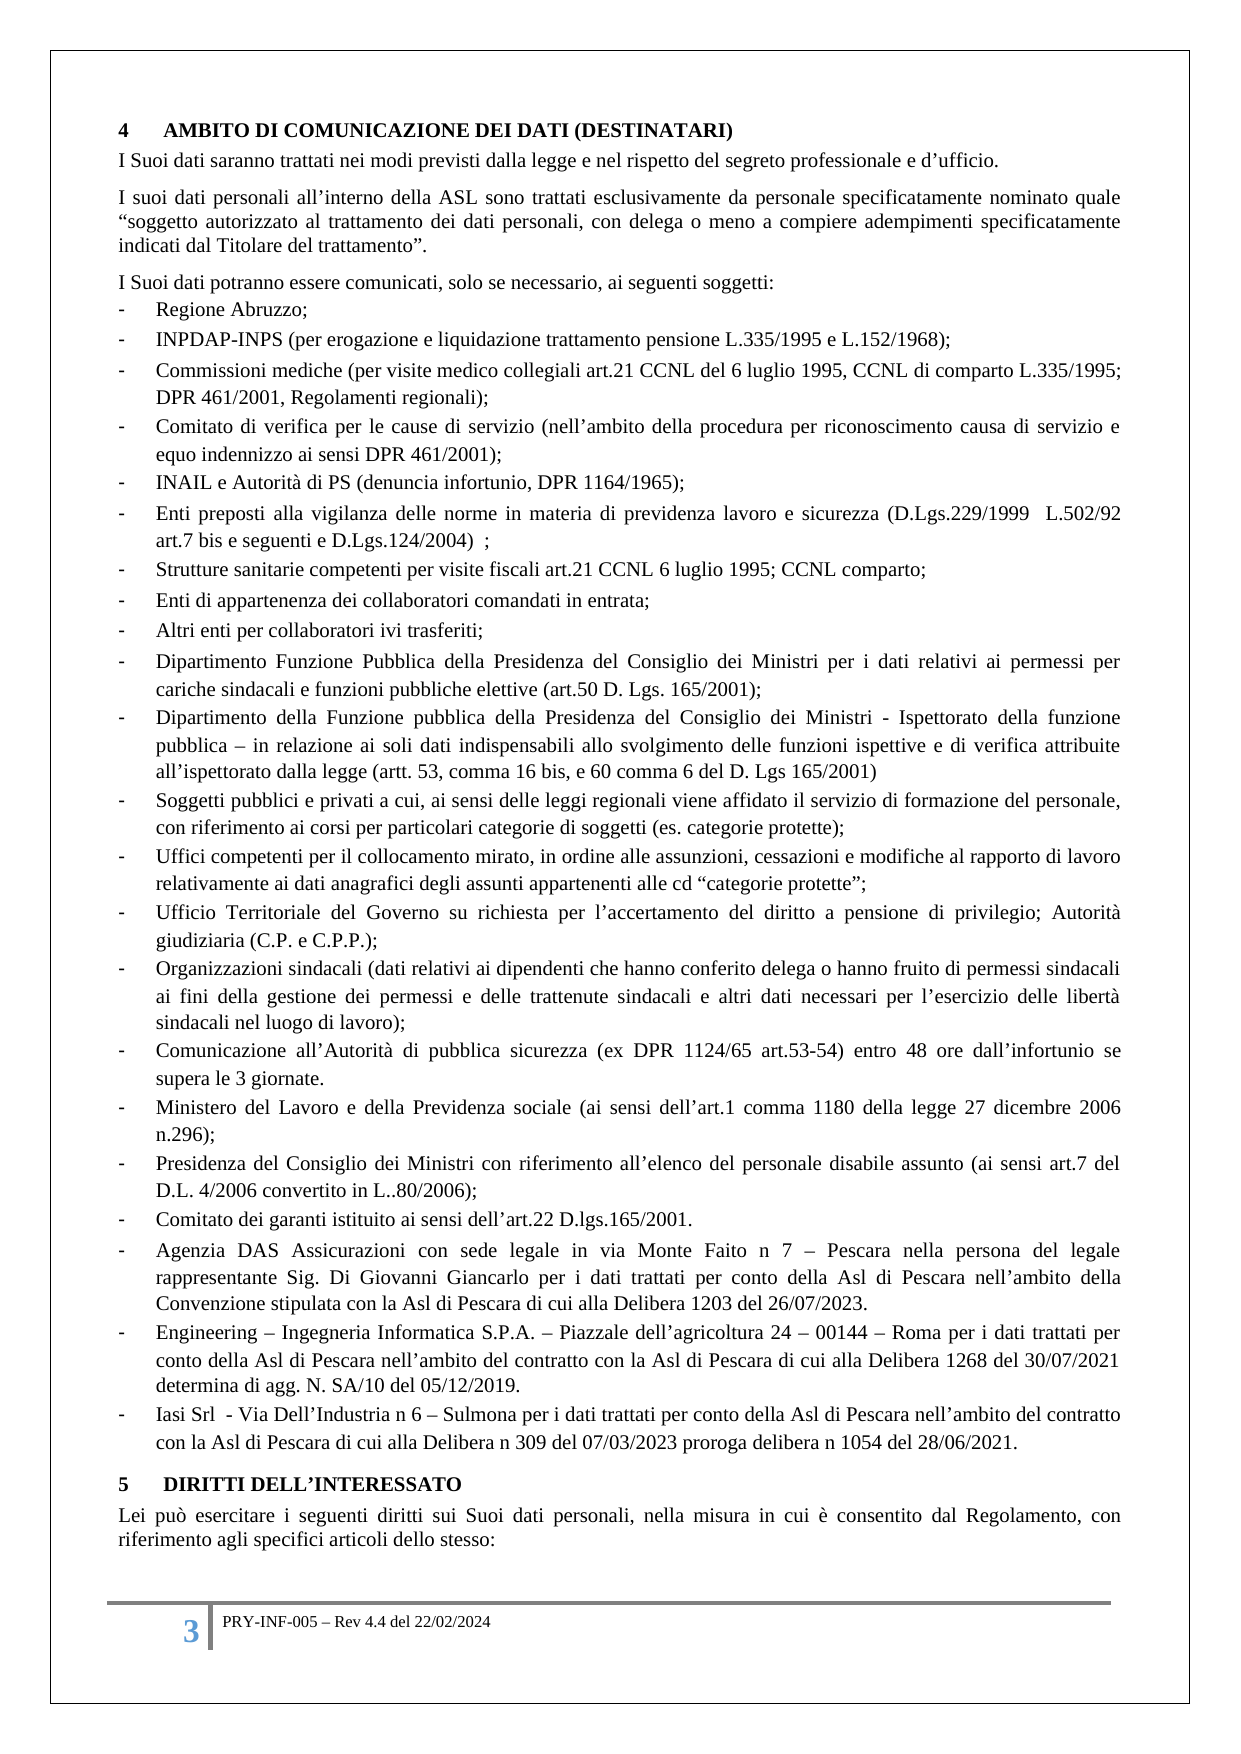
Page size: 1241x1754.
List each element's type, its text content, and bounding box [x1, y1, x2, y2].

text I Suoi dati saranno trattati nei modi previsti dalla legge e nel rispetto del segreto professionale e d’ufficio. [118, 148, 1122, 172]
list INPDAP-INPS (per erogazione e liquidazione trattamento pensione L.335/1995 e L.152/1968); [118, 324, 1122, 353]
text I Suoi dati potranno essere comunicati, solo se necessario, ai seguenti soggetti: [118, 270, 1122, 294]
subtitle AMBITO DI COMUNICAZIONE DEI DATI (DESTINATARI) [118, 118, 1122, 142]
list Presidenza del Consiglio dei Ministri con riferimento all’elenco del personale disabile assunto (ai sensi art.7 del D.L. 4/2006 convertito in L..80/2006); [118, 1148, 1122, 1202]
list Altri enti per collaboratori ivi trasferiti; [118, 616, 1122, 644]
list Soggetti pubblici e privati a cui, ai sensi delle leggi regionali viene affidato il servizio di formazione del personale, con riferimento ai corsi per particolari categorie di soggetti (es. categorie protette); [118, 785, 1122, 839]
list Commissioni mediche (per visite medico collegiali art.21 CCNL del 6 luglio 1995, CCNL di comparto L.335/1995; DPR 461/2001, Regolamenti regionali); [118, 355, 1122, 409]
list Organizzazioni sindacali (dati relativi ai dipendenti che hanno conferito delega o hanno fruito di permessi sindacali ai fini della gestione dei permessi e delle trattenute sindacali e altri dati necessari per l’esercizio delle libertà sindacali nel luogo di lavoro); [118, 953, 1122, 1034]
list Comitato di verifica per le cause di servizio (nell’ambito della procedura per riconoscimento causa di servizio e equo indennizzo ai sensi DPR 461/2001); [118, 411, 1122, 466]
list Strutture sanitarie competenti per visite fiscali art.21 CCNL 6 luglio 1995; CCNL comparto; [118, 554, 1122, 583]
list Enti preposti alla vigilanza delle norme in materia di previdenza lavoro e sicurezza (D.Lgs.229/1999 L.502/92 art.7 bis e seguenti e D.Lgs.124/2004) ; [118, 498, 1122, 552]
list INAIL e Autorità di PS (denuncia infortunio, DPR 1164/1965); [118, 467, 1122, 496]
list Dipartimento Funzione Pubblica della Presidenza del Consiglio dei Ministri per i dati relativi ai permessi per cariche sindacali e funzioni pubbliche elettive (art.50 D. Lgs. 165/2001); [118, 646, 1122, 701]
text Lei può esercitare i seguenti diritti sui Suoi dati personali, nella misura in cui è consentito dal Regolamento, con riferimento agli specifici articoli dello stesso: [118, 1503, 1122, 1551]
list Dipartimento della Funzione pubblica della Presidenza del Consiglio dei Ministri - Ispettorato della funzione pubblica – in relazione ai soli dati indispensabili allo svolgimento delle funzioni ispettive e di verifica attribuite all’ispettorato dalla legge (artt. 53, comma 16 bis, e 60 comma 6 del D. Lgs 165/2001) [118, 702, 1122, 783]
list Ufficio Territoriale del Governo su richiesta per l’accertamento del diritto a pensione di privilegio; Autorità giudiziaria (C.P. e C.P.P.); [118, 897, 1122, 952]
list Comitato dei garanti istituito ai sensi dell’art.22 D.lgs.165/2001. [118, 1204, 1122, 1233]
subtitle DIRITTI DELL’INTERESSATO [118, 1472, 1122, 1496]
list Enti di appartenenza dei collaboratori comandati in entrata; [118, 585, 1122, 613]
list Ministero del Lavoro e della Previdenza sociale (ai sensi dell’art.1 comma 1180 della legge 27 dicembre 2006 n.296); [118, 1092, 1122, 1146]
list Regione Abruzzo; [118, 294, 1122, 322]
text I suoi dati personali all’interno della ASL sono trattati esclusivamente da personale specificatamente nominato quale “soggetto autorizzato al trattamento dei dati personali, con delega o meno a compiere adempimenti specificatamente indicati dal Titolare del trattamento”. [118, 185, 1122, 257]
list Iasi Srl - Via Dell’Industria n 6 – Sulmona per i dati trattati per conto della Asl di Pescara nell’ambito del contratto con la Asl di Pescara di cui alla Delibera n 309 del 07/03/2023 proroga delibera n 1054 del 28/06/2021. [118, 1399, 1122, 1454]
list Agenzia DAS Assicurazioni con sede legale in via Monte Faito n 7 – Pescara nella persona del legale rappresentante Sig. Di Giovanni Giancarlo per i dati trattati per conto della Asl di Pescara nell’ambito della Convenzione stipulata con la Asl di Pescara di cui alla Delibera 1203 del 26/07/2023. [118, 1235, 1122, 1315]
list Comunicazione all’Autorità di pubblica sicurezza (ex DPR 1124/65 art.53-54) entro 48 ore dall’infortunio se supera le 3 giornate. [118, 1036, 1122, 1090]
list Engineering – Ingegneria Informatica S.P.A. – Piazzale dell’agricoltura 24 – 00144 – Roma per i dati trattati per conto della Asl di Pescara nell’ambito del contratto con la Asl di Pescara di cui alla Delibera 1268 del 30/07/2021 determina di agg. N. SA/10 del 05/12/2019. [118, 1317, 1122, 1397]
list Uffici competenti per il collocamento mirato, in ordine alle assunzioni, cessazioni e modifiche al rapporto di lavoro relativamente ai dati anagrafici degli assunti appartenenti alle cd “categorie protette”; [118, 841, 1122, 895]
